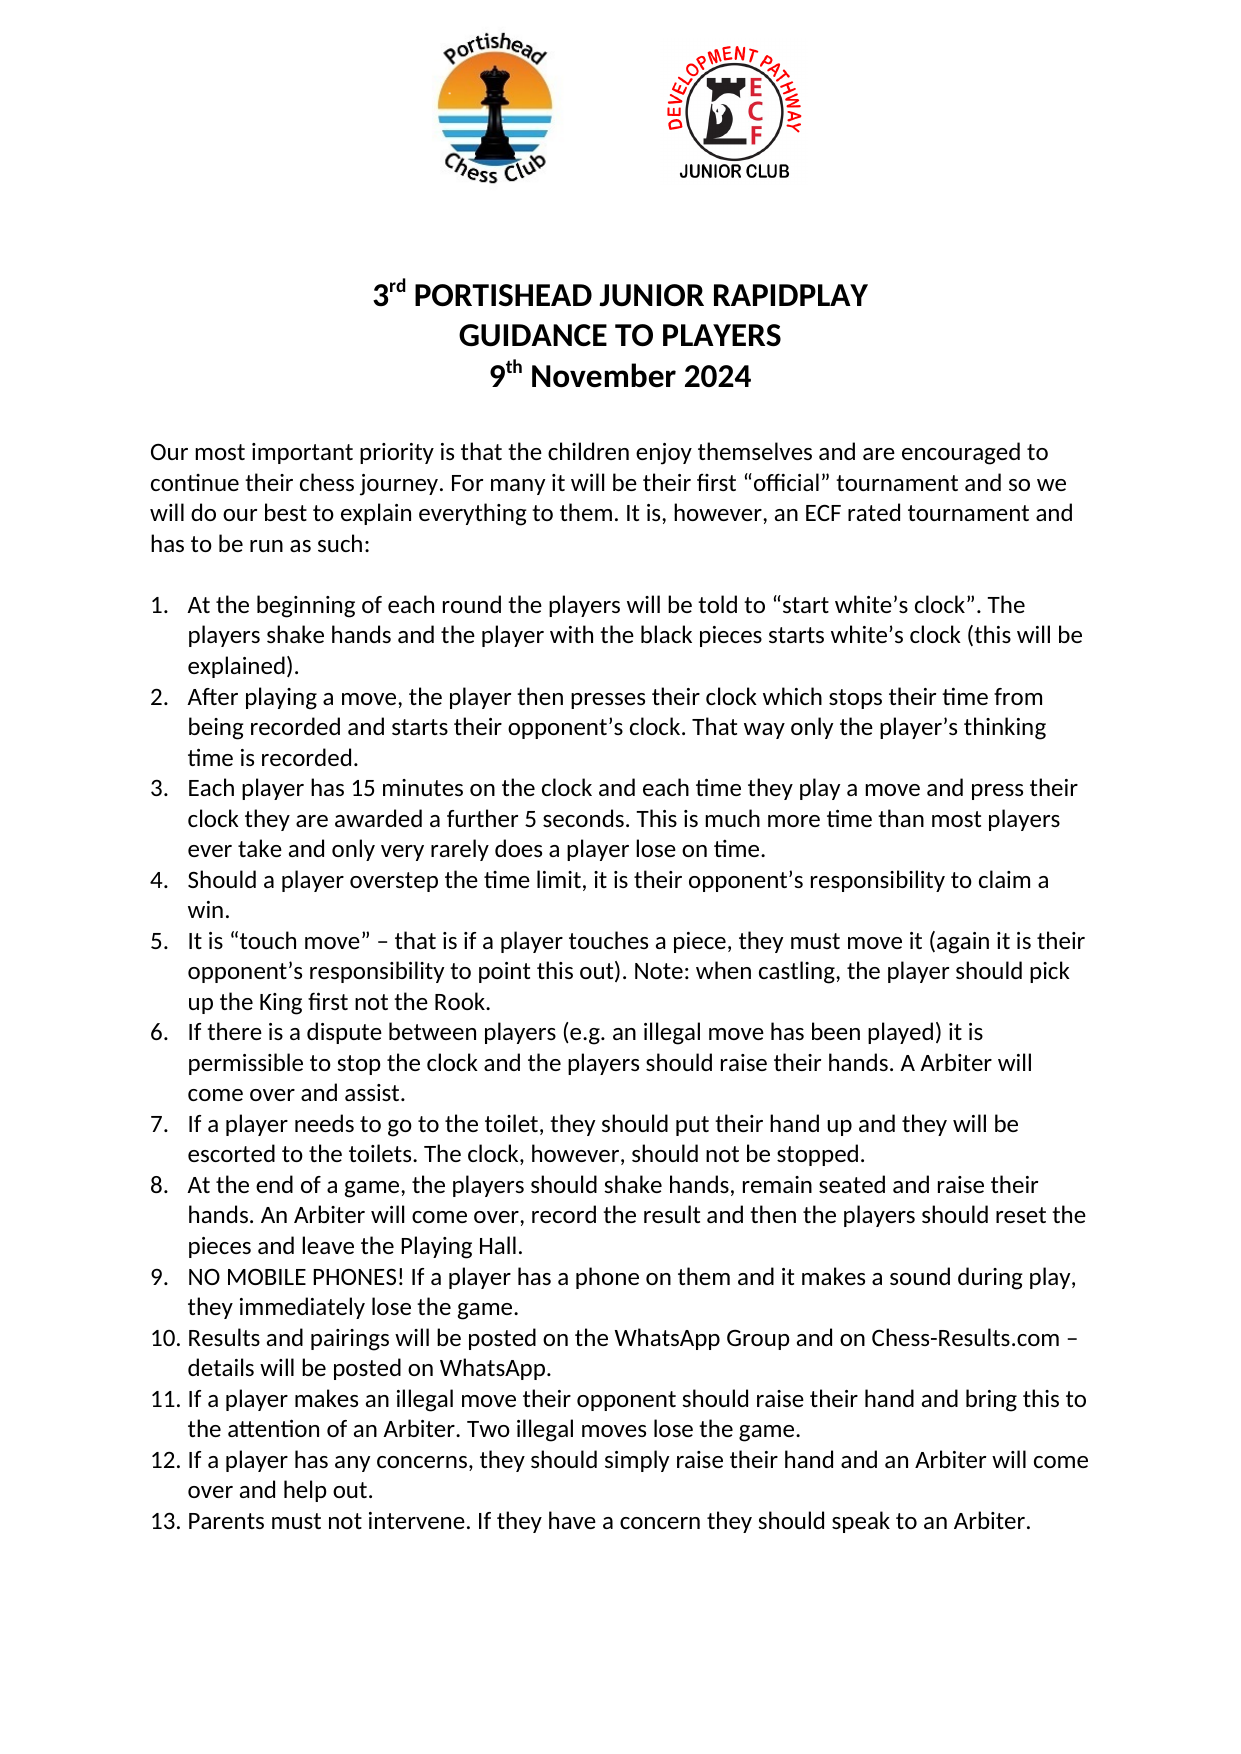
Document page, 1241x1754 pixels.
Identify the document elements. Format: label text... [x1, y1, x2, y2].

text 3rd PORTISHEAD JUNIOR RAPIDPLAY [150, 274, 1090, 314]
list If a player has any concerns, they should simply raise their hand and an Arbiter will come over and help out. [150, 1444, 1090, 1505]
list Parents must not intervene. If they have a concern they should speak to an Arbiter. [150, 1505, 1090, 1535]
list If a player needs to go to the toilet, they should put their hand up and they will be escorted to the toilets. The clock, however, should not be stopped. [150, 1108, 1090, 1169]
list After playing a move, the player then presses their clock which stops their time from being recorded and starts their opponent’s clock. That way only the player’s thinking time is recorded. [150, 681, 1090, 772]
picture [660, 38, 808, 185]
list It is “touch move” – that is if a player touches a piece, they must move it (again it is their opponent’s responsibility to point this out). Note: when castling, the player should pick up the King first not the Rook. [150, 925, 1090, 1016]
text 9th November 2024 [150, 355, 1090, 396]
list At the end of a game, the players should shake hands, remain seated and raise their hands. An Arbiter will come over, record the result and then the players should reset the pieces and leave the Playing Hall. [150, 1169, 1090, 1261]
text GUIDANCE TO PLAYERS [150, 314, 1090, 355]
picture [383, 0, 607, 218]
list At the beginning of each round the players will be told to “start white’s clock”. The players shake hands and the player with the black pieces starts white’s clock (this will be explained). [150, 589, 1090, 681]
list Each player has 15 minutes on the clock and each time they play a move and press their clock they are awarded a further 5 seconds. This is much more time than most players ever take and only very rarely does a player lose on time. [150, 772, 1090, 864]
list Results and pairings will be posted on the WhatsApp Group and on Chess-Results.com – details will be posted on WhatsApp. [150, 1322, 1090, 1383]
list If there is a dispute between players (e.g. an illegal move has been played) it is permissible to stop the clock and the players should raise their hands. A Arbiter will come over and assist. [150, 1016, 1090, 1108]
list NO MOBILE PHONES! If a player has a phone on them and it makes a sound during play, they immediately lose the game. [150, 1261, 1090, 1322]
list If a player makes an illegal move their opponent should raise their hand and bring this to the attention of an Arbiter. Two illegal moves lose the game. [150, 1383, 1090, 1444]
text Our most important priority is that the children enjoy themselves and are encouraged to continue their chess journey. For many it will be their first “official” tournament and so we will do our best to explain everything to them. It is, however, an ECF rated tournament and has to be run as such: [150, 437, 1090, 559]
list Should a player overstep the time limit, it is their opponent’s responsibility to claim a win. [150, 864, 1090, 925]
